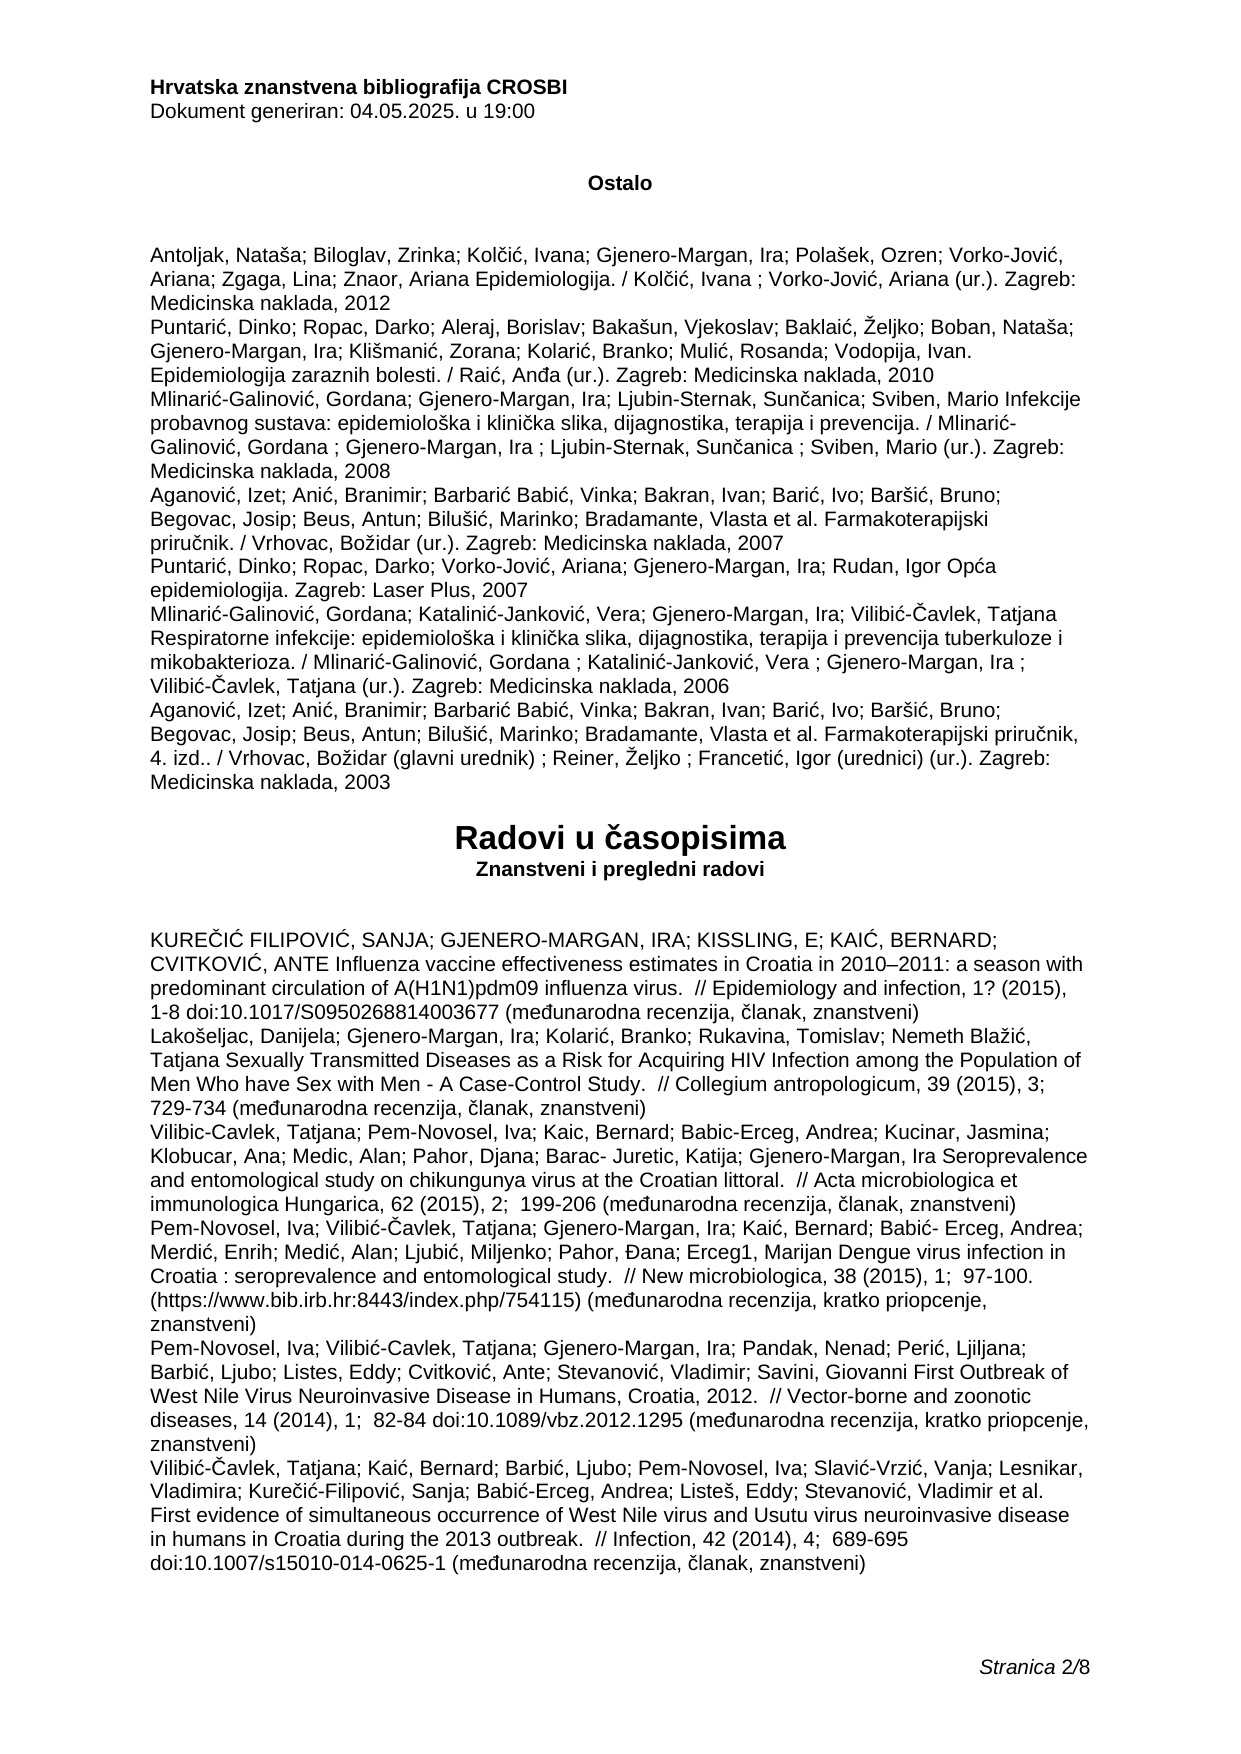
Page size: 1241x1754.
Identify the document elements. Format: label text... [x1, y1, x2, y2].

text Mlinarić-Galinović, Gordana; Gjenero-Margan, Ira; Ljubin-Sternak, Sunčanica; Sviben, Mario [150, 387, 1090, 482]
subtitle Znanstveni i pregledni radovi [150, 856, 1090, 880]
text KUREČIĆ FILIPOVIĆ, SANJA; GJENERO-MARGAN, IRA; KISSLING, E; KAIĆ, BERNARD; CVITKOVIĆ, ANTE [150, 928, 1090, 1024]
text Pem-Novosel, Iva; Vilibić-Cavlek, Tatjana; Gjenero-Margan, Ira; Pandak, Nenad; Perić, Ljiljana; Barbić, Ljubo; Listes, Eddy; Cvitković, Ante; Stevanović, Vladimir; Savini, Giovanni [150, 1336, 1090, 1455]
text Mlinarić-Galinović, Gordana; Katalinić-Janković, Vera; Gjenero-Margan, Ira; Vilibić-Čavlek, Tatjana [150, 602, 1090, 698]
text Pem-Novosel, Iva; Vilibić-Čavlek, Tatjana; Gjenero-Margan, Ira; Kaić, Bernard; Babić- Erceg, Andrea; Merdić, Enrih; Medić, Alan; Ljubić, Miljenko; Pahor, Đana; Erceg1, Marijan [150, 1216, 1090, 1336]
text Puntarić, Dinko; Ropac, Darko; Vorko-Jović, Ariana; Gjenero-Margan, Ira; Rudan, Igor [150, 554, 1090, 602]
subtitle Ostalo [150, 171, 1090, 195]
text Vilibic-Cavlek, Tatjana; Pem-Novosel, Iva; Kaic, Bernard; Babic-Erceg, Andrea; Kucinar, Jasmina; Klobucar, Ana; Medic, Alan; Pahor, Djana; Barac- Juretic, Katija; Gjenero-Margan, Ira [150, 1120, 1090, 1216]
text Lakošeljac, Danijela; Gjenero-Margan, Ira; Kolarić, Branko; Rukavina, Tomislav; Nemeth Blažić, Tatjana [150, 1024, 1090, 1120]
text Puntarić, Dinko; Ropac, Darko; Aleraj, Borislav; Bakašun, Vjekoslav; Baklaić, Željko; Boban, Nataša; Gjenero-Margan, Ira; Klišmanić, Zorana; Kolarić, Branko; Mulić, Rosanda; Vodopija, Ivan. [150, 315, 1090, 387]
text Vilibić-Čavlek, Tatjana; Kaić, Bernard; Barbić, Ljubo; Pem-Novosel, Iva; Slavić-Vrzić, Vanja; Lesnikar, Vladimira; Kurečić-Filipović, Sanja; Babić-Erceg, Andrea; Listeš, Eddy; Stevanović, Vladimir et al. [150, 1455, 1090, 1575]
text Aganović, Izet; Anić, Branimir; Barbarić Babić, Vinka; Bakran, Ivan; Barić, Ivo; Baršić, Bruno; Begovac, Josip; Beus, Antun; Bilušić, Marinko; Bradamante, Vlasta et al. [150, 698, 1090, 794]
subtitle Radovi u časopisima [150, 818, 1090, 856]
text Antoljak, Nataša; Biloglav, Zrinka; Kolčić, Ivana; Gjenero-Margan, Ira; Polašek, Ozren; Vorko-Jović, Ariana; Zgaga, Lina; Znaor, Ariana [150, 243, 1090, 315]
text Aganović, Izet; Anić, Branimir; Barbarić Babić, Vinka; Bakran, Ivan; Barić, Ivo; Baršić, Bruno; Begovac, Josip; Beus, Antun; Bilušić, Marinko; Bradamante, Vlasta et al. [150, 482, 1090, 554]
